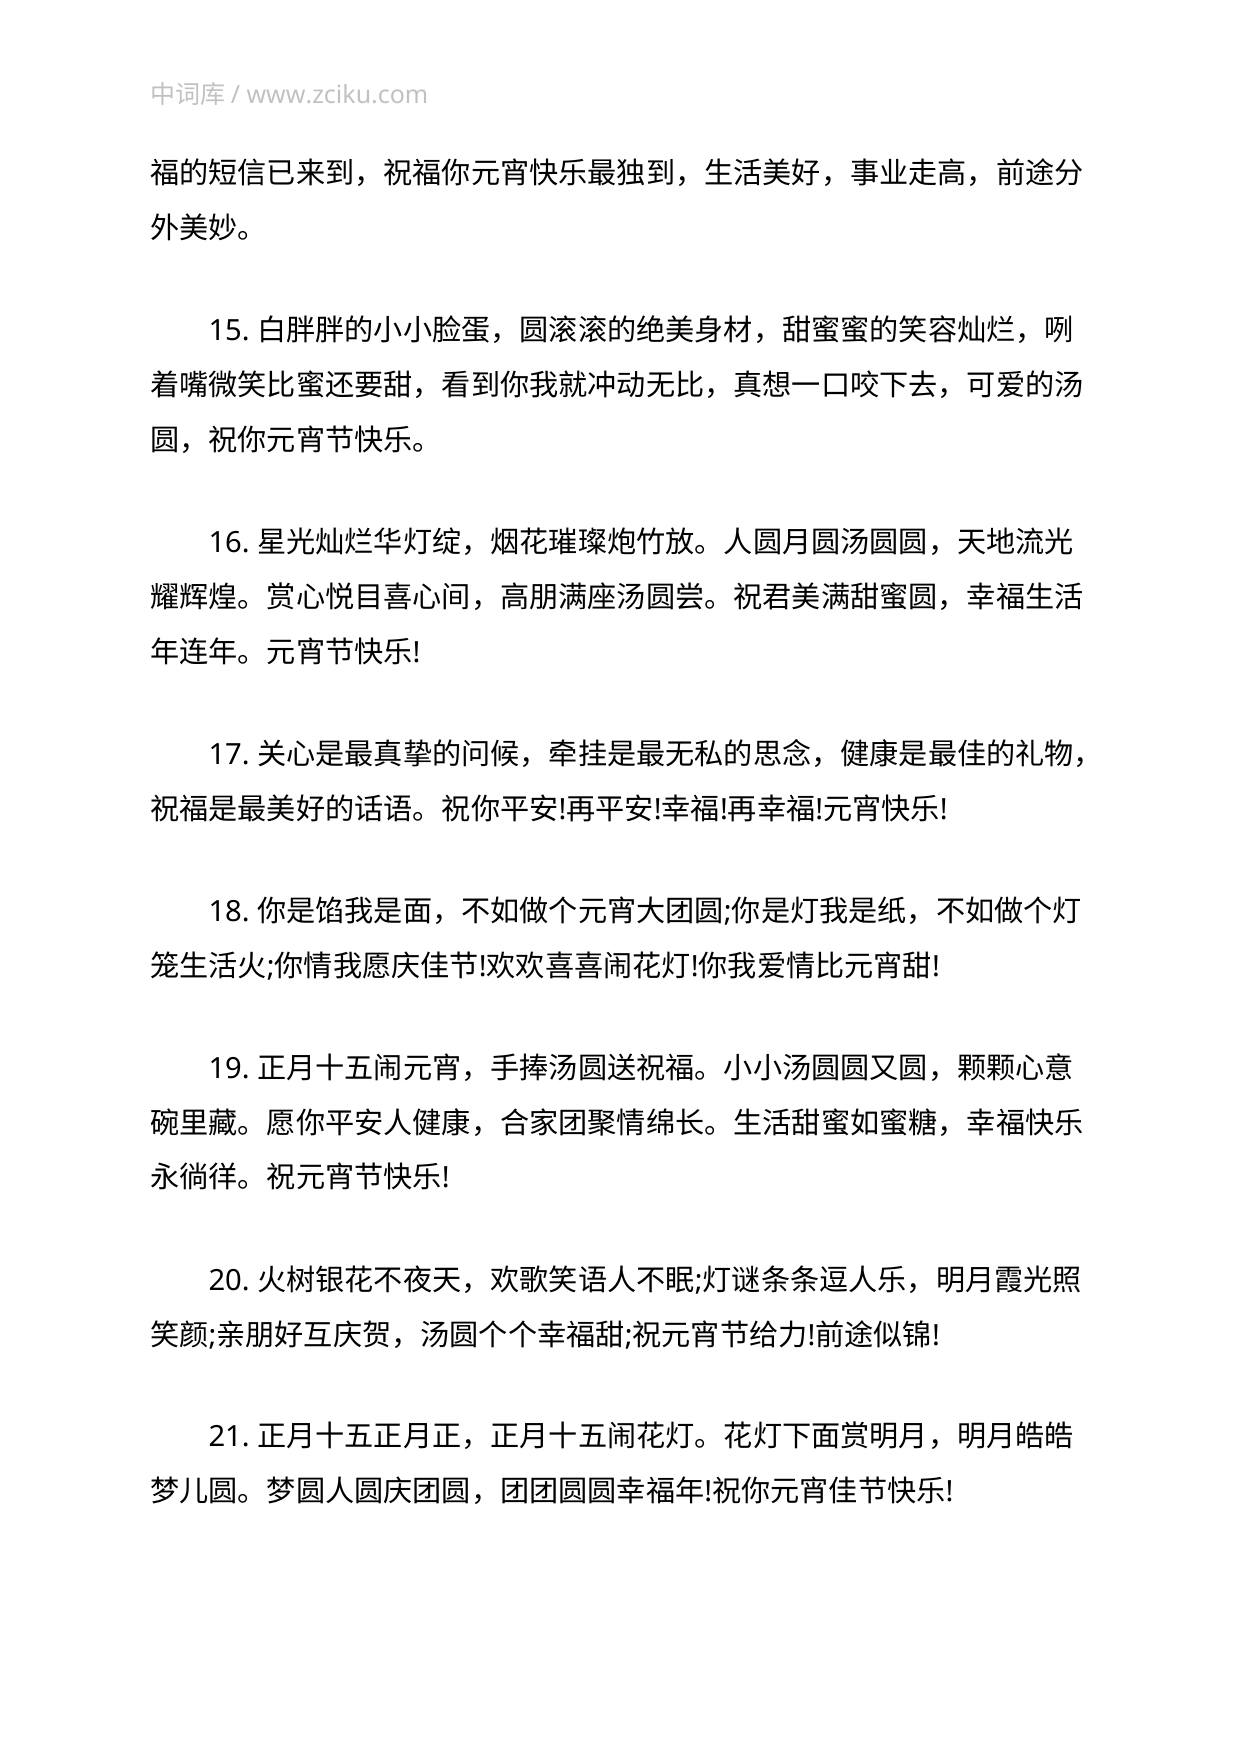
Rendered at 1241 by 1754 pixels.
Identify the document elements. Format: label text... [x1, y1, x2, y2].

text 15. 白胖胖的小小脸蛋，圆滚滚的绝美身材，甜蜜蜜的笑容灿烂，咧着嘴微笑比蜜还要甜，看到你我就冲动无比，真想一口咬下去，可爱的汤圆，祝你元宵节快乐。 [150, 307, 1090, 459]
text 18. 你是馅我是面，不如做个元宵大团圆;你是灯我是纸，不如做个灯笼生活火;你情我愿庆佳节!欢欢喜喜闹花灯!你我爱情比元宵甜! [150, 887, 1090, 984]
text 20. 火树银花不夜天，欢歌笑语人不眠;灯谜条条逗人乐，明月霞光照笑颜;亲朋好互庆贺，汤圆个个幸福甜;祝元宵节给力!前途似锦! [150, 1256, 1090, 1353]
text 17. 关心是最真挚的问候，牵挂是最无私的思念，健康是最佳的礼物，祝福是最美好的话语。祝你平安!再平安!幸福!再幸福!元宵快乐! [150, 730, 1090, 828]
text 19. 正月十五闹元宵，手捧汤圆送祝福。小小汤圆圆又圆，颗颗心意碗里藏。愿你平安人健康，合家团聚情绵长。生活甜蜜如蜜糖，幸福快乐永徜徉。祝元宵节快乐! [150, 1044, 1090, 1196]
text 16. 星光灿烂华灯绽，烟花璀璨炮竹放。人圆月圆汤圆圆，天地流光耀辉煌。赏心悦目喜心间，高朋满座汤圆尝。祝君美满甜蜜圆，幸福生活年连年。元宵节快乐! [150, 518, 1090, 671]
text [150, 150, 1090, 247]
text 21. 正月十五正月正，正月十五闹花灯。花灯下面赏明月，明月皓皓梦儿圆。梦圆人圆庆团圆，团团圆圆幸福年!祝你元宵佳节快乐! [150, 1413, 1090, 1510]
